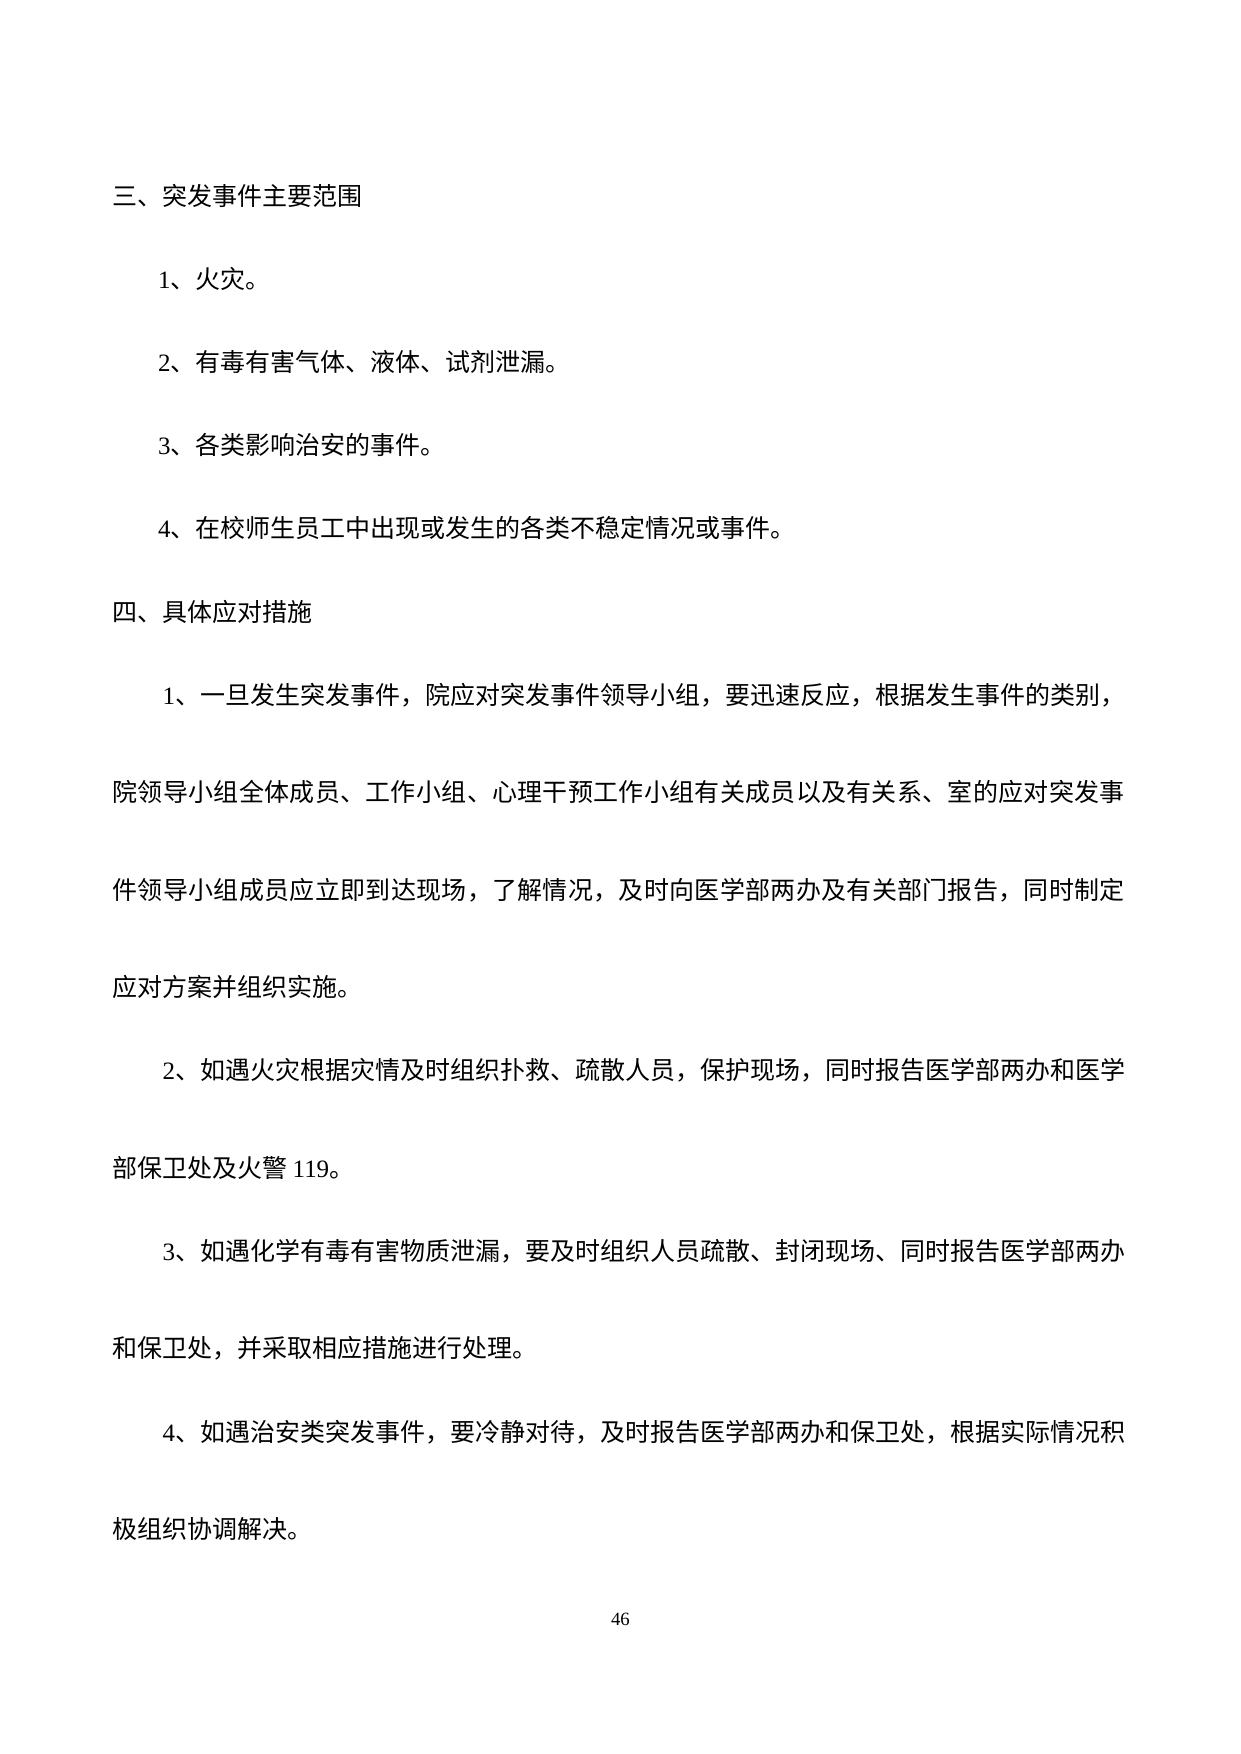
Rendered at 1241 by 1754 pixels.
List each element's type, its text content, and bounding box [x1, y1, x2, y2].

text 3、各类影响治安的事件。 [158, 411, 1128, 476]
text 三、突发事件主要范围 [112, 162, 1128, 227]
text 4、如遇治安类突发事件，要冷静对待，及时报告医学部两办和保卫处，根据实际情况积极组织协调解决。 [112, 1398, 1128, 1560]
text 3、如遇化学有毒有害物质泄漏，要及时组织人员疏散、封闭现场、同时报告医学部两办和保卫处，并采取相应措施进行处理。 [112, 1217, 1128, 1379]
text 四、具体应对措施 [112, 578, 1128, 643]
text 4、在校师生员工中出现或发生的各类不稳定情况或事件。 [158, 494, 1128, 559]
text 2、有毒有害气体、液体、试剂泄漏。 [158, 328, 1128, 393]
text 2、如遇火灾根据灾情及时组织扑救、疏散人员，保护现场，同时报告医学部两办和医学部保卫处及火警119。 [112, 1036, 1128, 1199]
text 1、一旦发生突发事件，院应对突发事件领导小组，要迅速反应，根据发生事件的类别，院领导小组全体成员、工作小组、心理干预工作小组有关成员以及有关系、室的应对突发事件领导小组成员应立即到达现场，了解情况，及时向医学部两办及有关部门报告，同时制定应对方案并组织实施。 [112, 661, 1128, 1018]
text 1、火灾。 [158, 245, 1128, 310]
